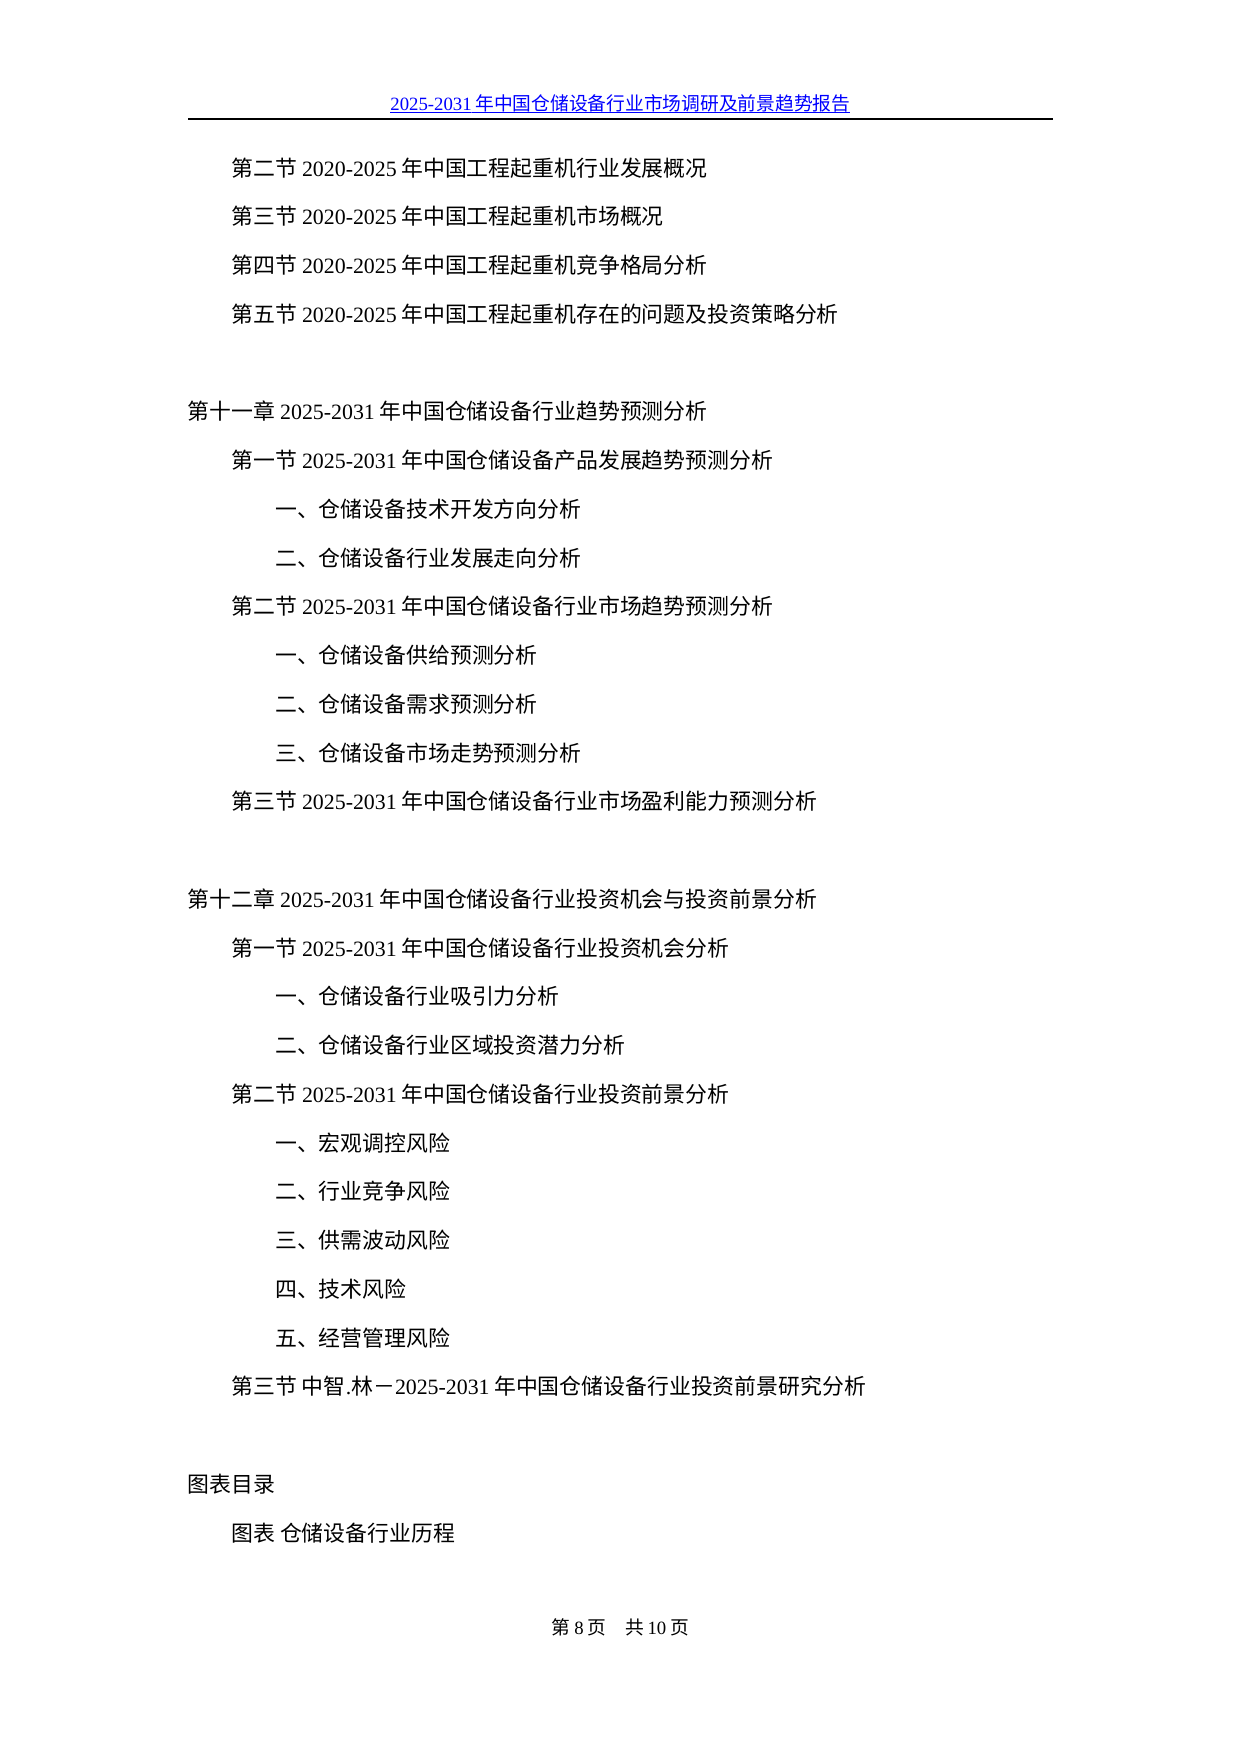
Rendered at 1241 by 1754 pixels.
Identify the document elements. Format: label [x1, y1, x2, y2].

text [187, 150, 1053, 1548]
